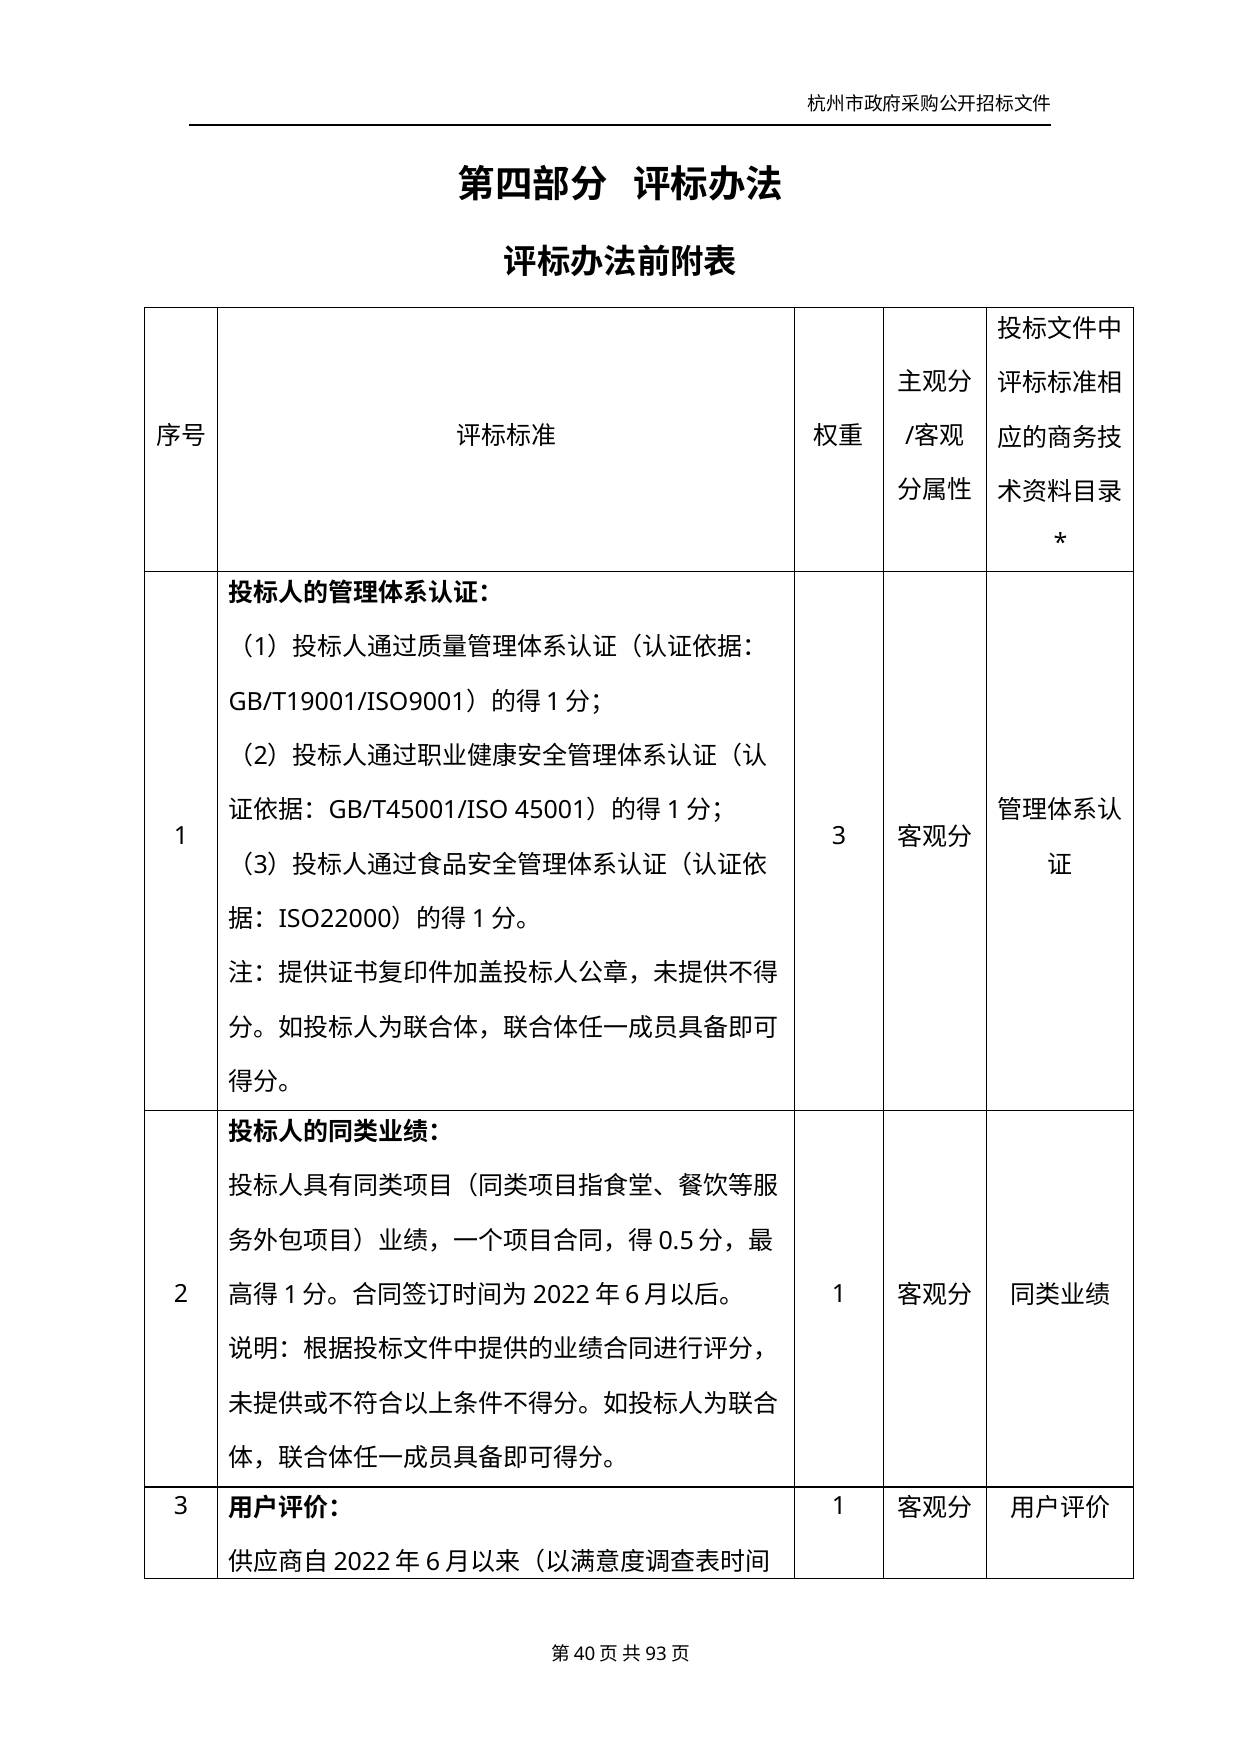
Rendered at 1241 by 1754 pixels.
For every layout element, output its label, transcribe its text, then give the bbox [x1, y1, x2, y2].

table_cell 投标人的管理体系认证： （1）投标人通过质量管理体系认证（认证依据：GB/T19001/ISO9001）的得1分； （2）投标人通过职业健康安全管理体系认证（认证依据：GB/T45001/ISO 45001）的得1分； （3）投标人通过食品安全管理体系认证（认证依据：ISO22000）的得1分。 注：提供证书复印件加盖投标人公章，未提供不得分。如投标人为联合体，联合体任一成员具备即可得分。 [218, 572, 794, 1110]
table_header 序号 [145, 308, 217, 571]
table_cell 同类业绩 [987, 1111, 1133, 1486]
table_cell 3 [795, 572, 883, 1110]
table_header 评标标准 [218, 308, 794, 571]
table_header 投标文件中评标标准相应的商务技术资料目录* [987, 308, 1133, 571]
text 评标办法前附表 [189, 235, 1051, 283]
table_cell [218, 1488, 794, 1578]
table_cell 1 [795, 1488, 883, 1578]
table_cell 用户评价 [987, 1488, 1133, 1578]
table_cell 3 [145, 1488, 217, 1578]
table_cell 客观分 [884, 1111, 986, 1486]
table_cell 客观分 [884, 572, 986, 1110]
table_cell 投标人的同类业绩： 投标人具有同类项目（同类项目指食堂、餐饮等服务外包项目）业绩，一个项目合同，得0.5分，最高得1分。合同签订时间为2022年6月以后。 说明：根据投标文件中提供的业绩合同进行评分，未提供或不符合以上条件不得分。如投标人为联合体，联合体任一成员具备即可得分。 [218, 1111, 794, 1486]
text 第四部分 评标办法 [189, 153, 1051, 208]
table_cell 1 [795, 1111, 883, 1486]
table_cell 1 [145, 572, 217, 1110]
table_header 权重 [795, 308, 883, 571]
table_cell 2 [145, 1111, 217, 1486]
table_header 主观分/客观分属性 [884, 308, 986, 571]
table_cell 客观分 [884, 1488, 986, 1578]
table_cell 管理体系认证 [987, 572, 1133, 1110]
